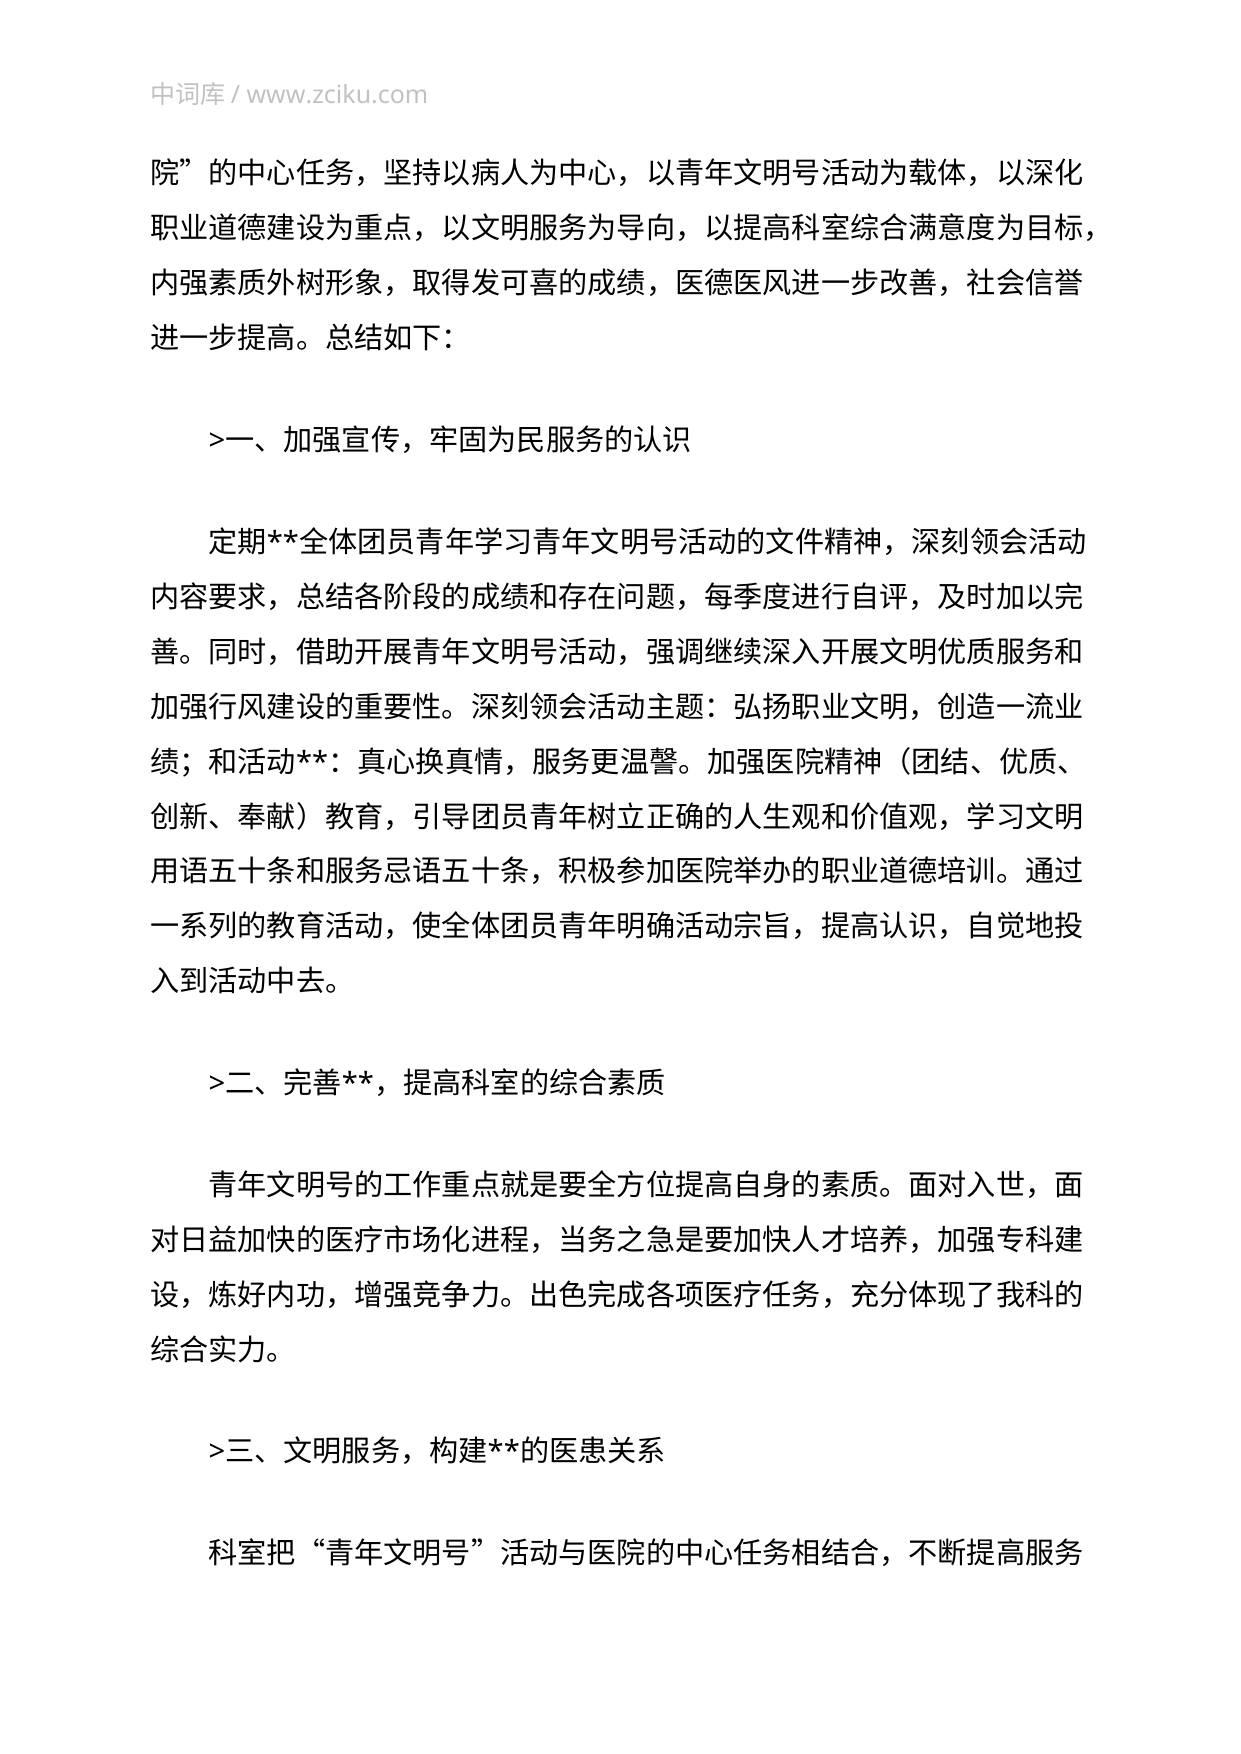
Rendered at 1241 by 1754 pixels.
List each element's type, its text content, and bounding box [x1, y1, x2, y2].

text >一、加强宣传，牢固为民服务的认识 [150, 416, 1090, 459]
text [150, 150, 1090, 357]
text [150, 1530, 1090, 1572]
text 青年文明号的工作重点就是要全方位提高自身的素质。面对入世，面对日益加快的医疗市场化进程，当务之急是要加快人才培养，加强专科建设，炼好内功，增强竞争力。出色完成各项医疗任务，充分体现了我科的综合实力。 [150, 1162, 1090, 1368]
text >三、文明服务，构建**的医患关系 [150, 1428, 1090, 1470]
text 定期**全体团员青年学习青年文明号活动的文件精神，深刻领会活动内容要求，总结各阶段的成绩和存在问题，每季度进行自评，及时加以完善。同时，借助开展青年文明号活动，强调继续深入开展文明优质服务和加强行风建设的重要性。深刻领会活动主题：弘扬职业文明，创造一流业绩；和活动**：真心换真情，服务更温謦。加强医院精神（团结、优质、创新、奉献）教育，引导团员青年树立正确的人生观和价值观，学习文明用语五十条和服务忌语五十条，积极参加医院举办的职业道德培训。通过一系列的教育活动，使全体团员青年明确活动宗旨，提高认识，自觉地投入到活动中去。 [150, 518, 1090, 1000]
text >二、完善**，提高科室的综合素质 [150, 1059, 1090, 1102]
